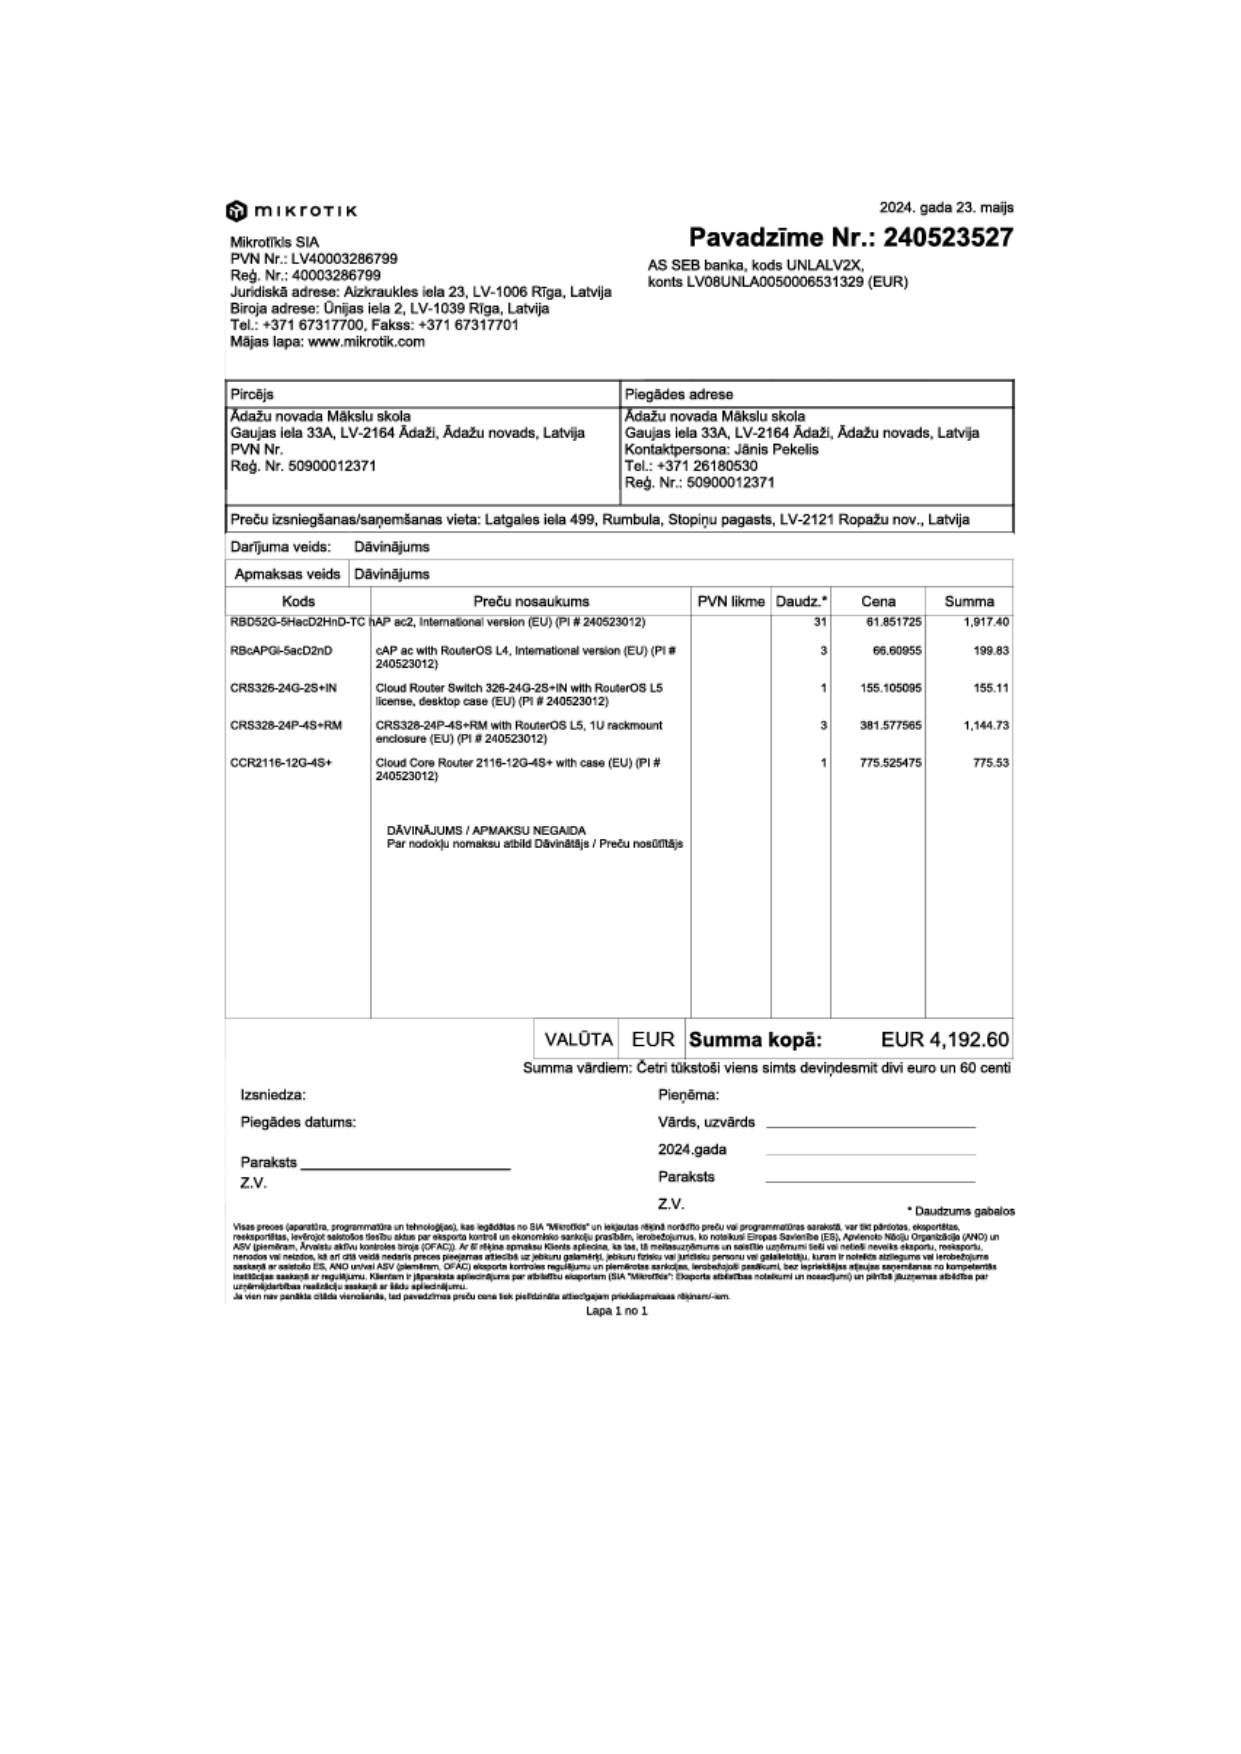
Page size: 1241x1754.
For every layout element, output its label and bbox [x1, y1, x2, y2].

picture [187, 150, 1053, 1360]
